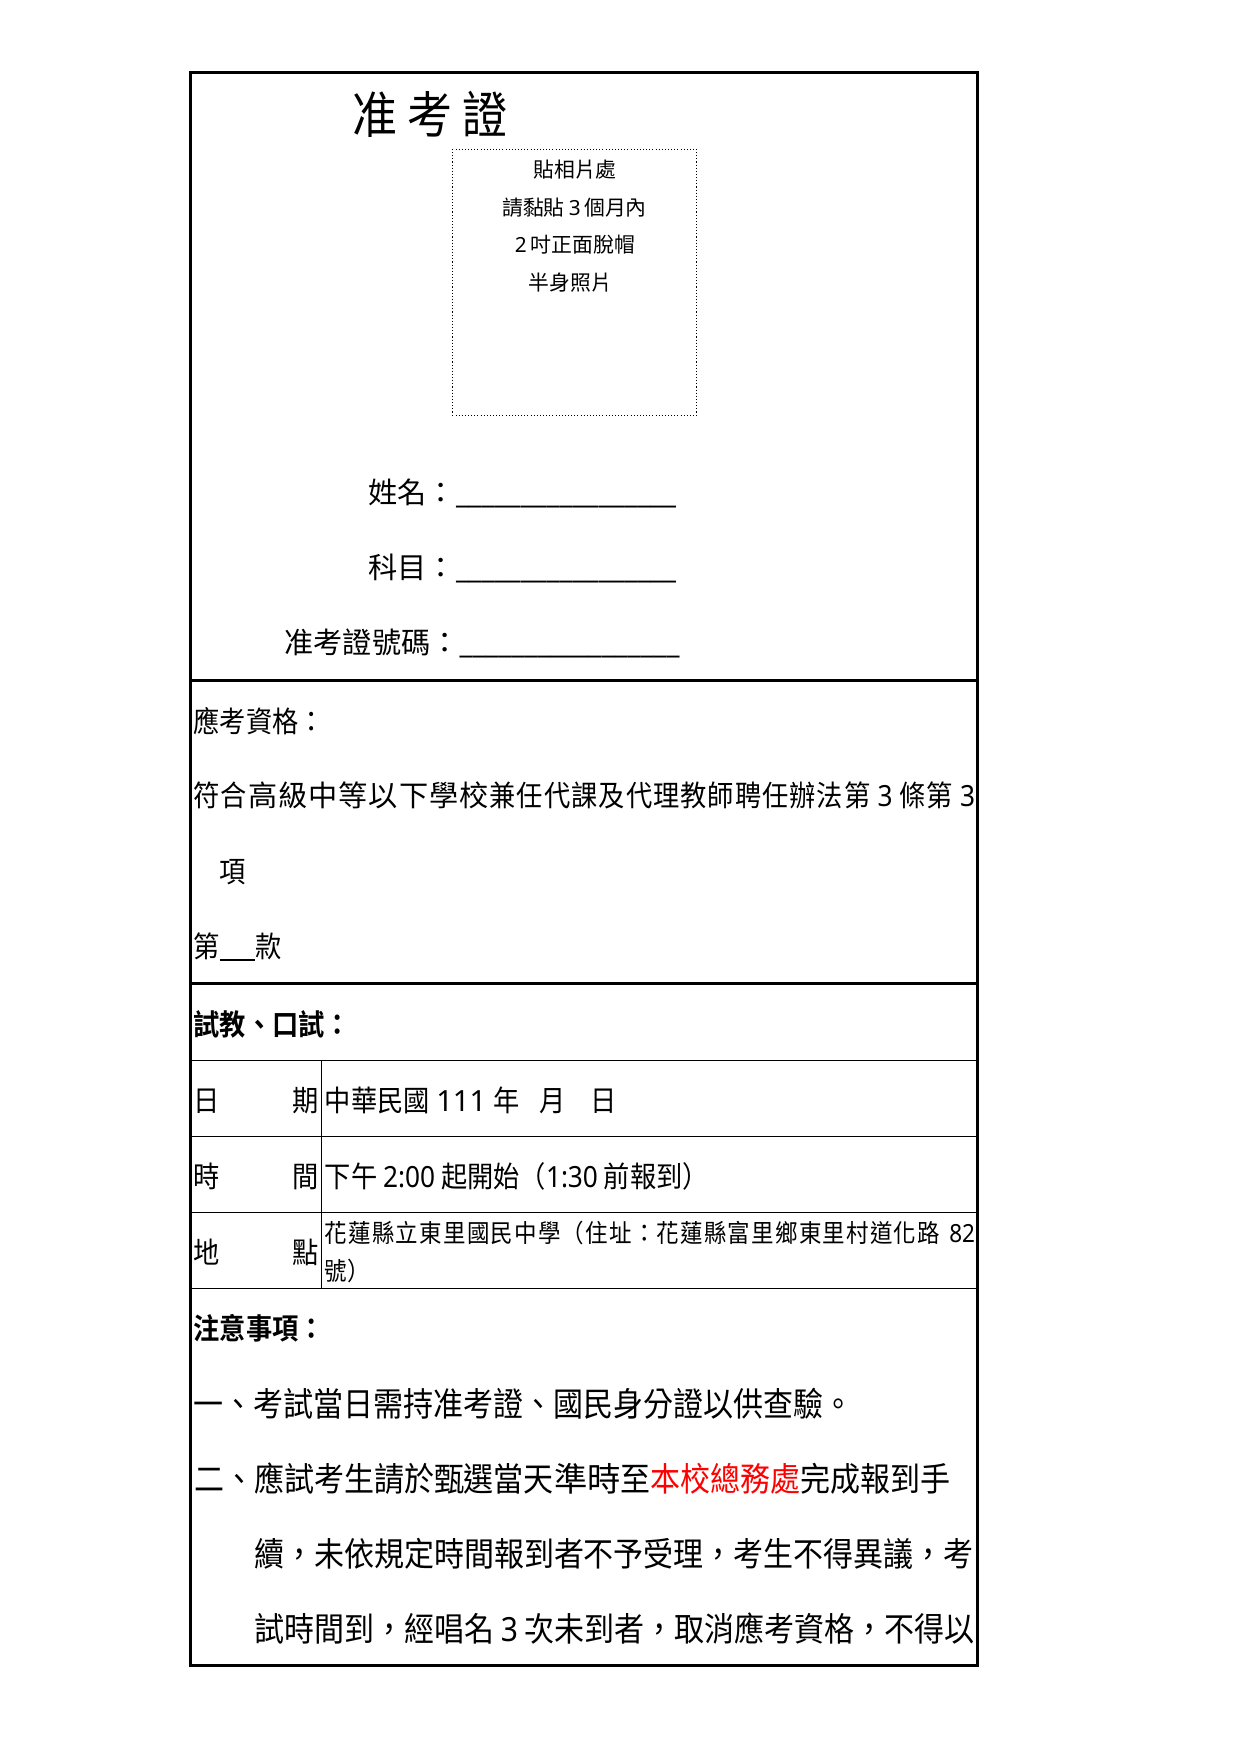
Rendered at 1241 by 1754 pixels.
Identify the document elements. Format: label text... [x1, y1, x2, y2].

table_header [192, 74, 976, 679]
table_cell 下午2:00起開始（1:30前報到） [322, 1137, 976, 1212]
table_cell 中華民國 111 年 月 日 [322, 1061, 976, 1136]
table_cell 日期 [192, 1061, 321, 1136]
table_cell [192, 1289, 976, 1664]
table_cell 花蓮縣立東里國民中學（住址：花蓮縣富里鄉東里村道化路82號） [322, 1213, 976, 1288]
table_cell 試教、口試： [192, 985, 976, 1060]
table_cell 地點 [192, 1213, 321, 1288]
table_cell 應考資格： 符合高級中等以下學校兼任代課及代理教師聘任辦法第3條第3項 第 款 [192, 682, 976, 982]
table_cell 時間 [192, 1137, 321, 1212]
